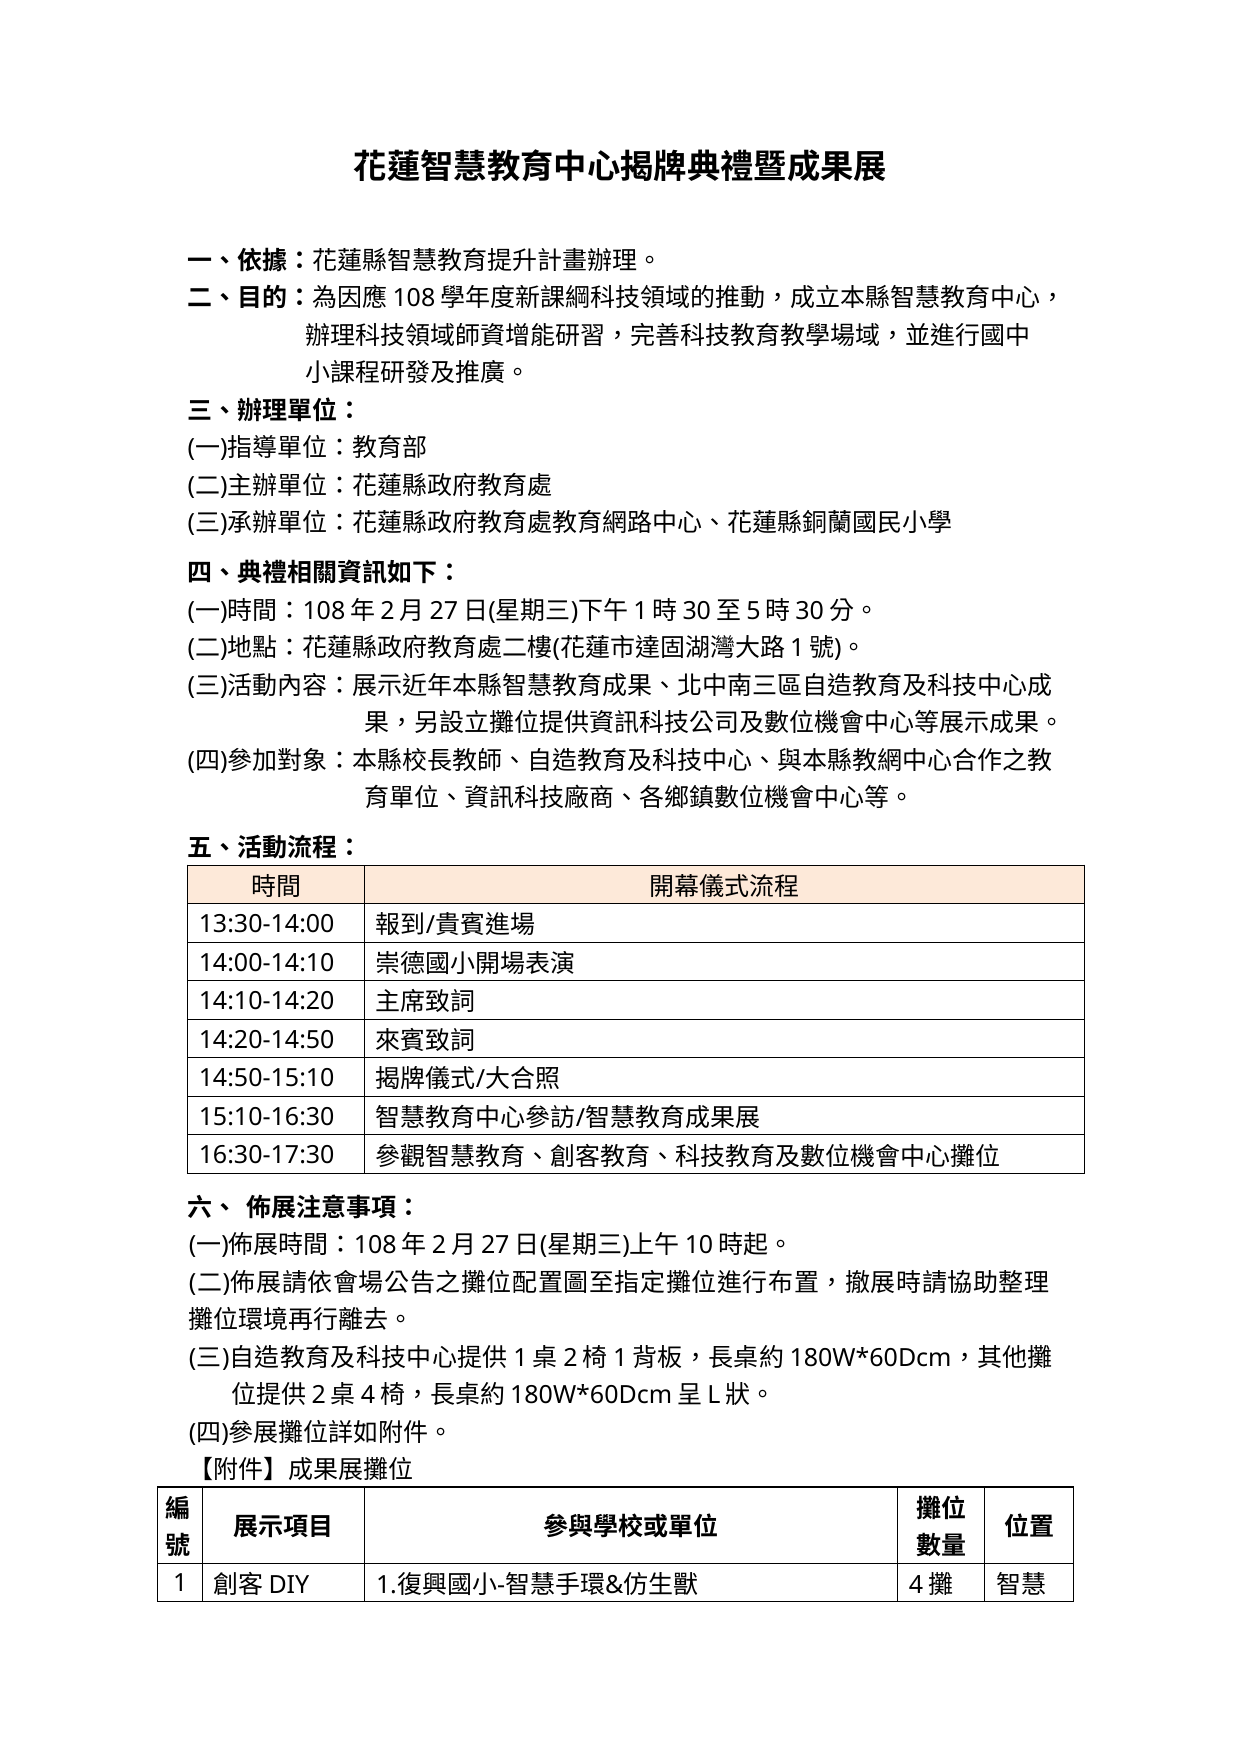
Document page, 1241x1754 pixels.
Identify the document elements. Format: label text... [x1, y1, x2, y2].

text 六、 佈展注意事項： [187, 1186, 1053, 1224]
text (一)指導單位：教育部 [187, 427, 1053, 464]
table_cell 揭牌儀式/大合照 [365, 1058, 1084, 1096]
text (一)佈展時間：108年2月27日(星期三)上午10時起。 [189, 1224, 1053, 1261]
table_cell 崇德國小開場表演 [365, 943, 1084, 980]
text (三)承辦單位：花蓮縣政府教育處教育網路中心、花蓮縣銅蘭國民小學 [187, 502, 1053, 539]
table_header 位置 [985, 1488, 1073, 1562]
table_cell 15:10-16:30 [188, 1097, 364, 1134]
text 三、辦理單位： [187, 389, 1053, 427]
text 一、依據：花蓮縣智慧教育提升計畫辦理。 [187, 239, 1053, 277]
text (二)佈展請依會場公告之攤位配置圖至指定攤位進行布置，撤展時請協助整理攤位環境再行離去。 [189, 1261, 1053, 1336]
table_cell 智慧教育中心參訪/智慧教育成果展 [365, 1097, 1084, 1134]
table_header 參與學校或單位 [365, 1488, 897, 1562]
table_header 開幕儀式流程 [365, 866, 1084, 903]
text 四、典禮相關資訊如下： [187, 552, 1053, 589]
table_cell 14:50-15:10 [188, 1058, 364, 1096]
table_header 攤位數量 [898, 1488, 984, 1562]
text (四)參展攤位詳如附件。 [189, 1411, 1053, 1449]
text (二)主辦單位：花蓮縣政府教育處 [187, 464, 1053, 502]
text 【附件】成果展攤位 [189, 1449, 1053, 1486]
text 花蓮智慧教育中心揭牌典禮暨成果展 [187, 127, 1053, 202]
table_cell 13:30-14:00 [188, 904, 364, 942]
table_cell 參觀智慧教育、創客教育、科技教育及數位機會中心攤位 [365, 1135, 1084, 1173]
table_cell 16:30-17:30 [188, 1135, 364, 1173]
table_header 展示項目 [203, 1488, 364, 1562]
table_cell 主席致詞 [365, 981, 1084, 1019]
text (四)參加對象：本縣校長教師、自造教育及科技中心、與本縣教網中心合作之教育單位、資訊科技廠商、各鄉鎮數位機會中心等。 [187, 739, 1053, 814]
text (二)地點：花蓮縣政府教育處二樓(花蓮市達固湖灣大路1號)。 [187, 627, 1053, 664]
table_header 編號 [158, 1488, 202, 1562]
table_cell 智慧教育中心內 [985, 1564, 1073, 1601]
table_cell 14:00-14:10 [188, 943, 364, 980]
table_cell 4攤 [898, 1564, 984, 1601]
table_cell 14:20-14:50 [188, 1020, 364, 1057]
table_cell 創客DIY 體驗 [203, 1564, 364, 1601]
table_cell 報到/貴賓進場 [365, 904, 1084, 942]
table_cell 來賓致詞 [365, 1020, 1084, 1057]
table_header 時間 [188, 866, 364, 903]
table_cell 14:10-14:20 [188, 981, 364, 1019]
text (一)時間：108年2月27日(星期三)下午1時30至5時30分。 [187, 589, 1053, 627]
text (三)活動內容：展示近年本縣智慧教育成果、北中南三區自造教育及科技中心成果，另設立攤位提供資訊科技公司及數位機會中心等展示成果。 [187, 664, 1053, 739]
text (三)自造教育及科技中心提供1桌2椅1背板，長桌約180W*60Dcm，其他攤位提供2桌4椅，長桌約180W*60Dcm呈L狀。 [189, 1336, 1053, 1411]
text 五、活動流程： [187, 827, 1053, 864]
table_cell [365, 1564, 897, 1601]
table_cell 1 [158, 1564, 202, 1601]
text 二、目的：為因應108學年度新課綱科技領域的推動，成立本縣智慧教育中心，辦理科技領域師資增能研習，完善科技教育教學場域，並進行國中小課程研發及推廣。 [187, 277, 1053, 389]
